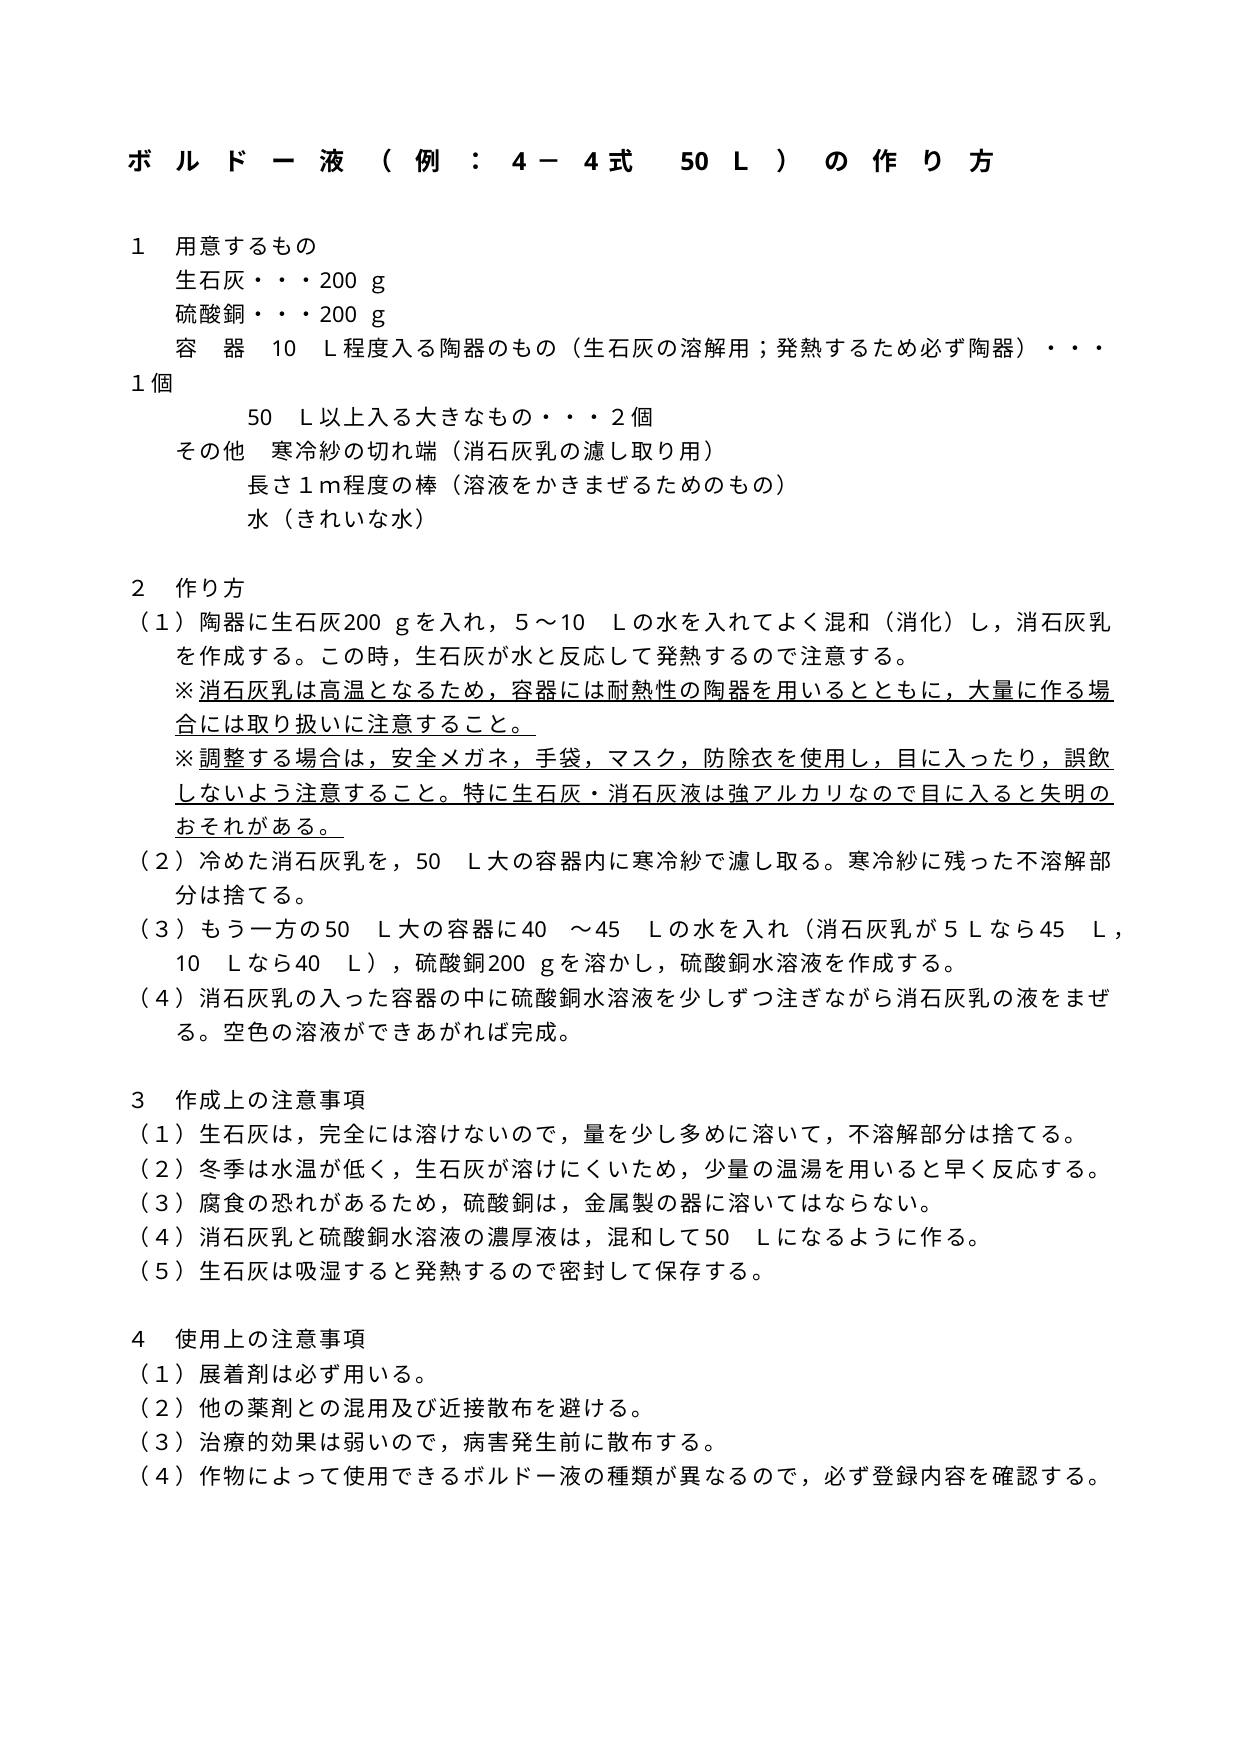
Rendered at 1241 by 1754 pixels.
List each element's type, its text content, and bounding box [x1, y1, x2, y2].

text ※消石灰乳は高温となるため，容器には耐熱性の陶器を用いるとともに，大量に作る場合には取り扱いに注意すること。 [175, 672, 1113, 740]
text （２）他の薬剤との混用及び近接散布を避ける。 [127, 1389, 1113, 1424]
text （４）消石灰乳の入った容器の中に硫酸銅水溶液を少しずつ注ぎながら消石灰乳の液をまぜる。空色の溶液ができあがれば完成。 [127, 979, 1113, 1048]
text 水（きれいな水） [127, 501, 1113, 535]
text （４）消石灰乳と硫酸銅水溶液の濃厚液は，混和して50Ｌになるように作る。 [127, 1219, 1113, 1253]
text （２）冷めた消石灰乳を，50Ｌ大の容器内に寒冷紗で濾し取る。寒冷紗に残った不溶解部分は捨てる。 [127, 843, 1113, 911]
text ３ 作成上の注意事項 [127, 1082, 1113, 1116]
text （３）治療的効果は弱いので，病害発生前に散布する。 [127, 1424, 1113, 1458]
text （３）もう一方の50Ｌ大の容器に40～45Ｌの水を入れ（消石灰乳が５Ｌなら45Ｌ，10Ｌなら40Ｌ），硫酸銅200ｇを溶かし，硫酸銅水溶液を作成する。 [127, 911, 1113, 979]
text （１）展着剤は必ず用いる。 [127, 1355, 1113, 1389]
text ※調整する場合は，安全メガネ，手袋，マスク，防除衣を使用し，目に入ったり，誤飲しないよう注意すること。特に生石灰・消石灰液は強アルカリなので目に入ると失明のおそれがある。 [175, 805, 1113, 843]
text ※調整する場合は，安全メガネ，手袋，マスク，防除衣を使用し，目に入ったり，誤飲しないよう注意すること。特に生石灰・消石灰液は強アルカリなので目に入ると失明のおそれがある。 [175, 740, 1113, 803]
text 生石灰・・・200ｇ [127, 262, 1113, 296]
text 硫酸銅・・・200ｇ [127, 296, 1113, 330]
text （４）作物によって使用できるボルドー液の種類が異なるので，必ず登録内容を確認する。 [127, 1458, 1113, 1492]
text 容 器 10Ｌ程度入る陶器のもの（生石灰の溶解用；発熱するため必ず陶器）・・・１個 [127, 330, 1113, 399]
text （３）腐食の恐れがあるため，硫酸銅は，金属製の器に溶いてはならない。 [127, 1184, 1113, 1219]
text （５）生石灰は吸湿すると発熱するので密封して保存する。 [127, 1253, 1113, 1287]
text （１）生石灰は，完全には溶けないので，量を少し多めに溶いて，不溶解部分は捨てる。 [127, 1116, 1113, 1150]
text １ 用意するもの [127, 228, 1113, 262]
text ２ 作り方 [127, 569, 1113, 604]
text （１）陶器に生石灰200ｇを入れ，５～10Ｌの水を入れてよく混和（消化）し，消石灰乳を作成する。この時，生石灰が水と反応して発熱するので注意する。 [127, 604, 1113, 672]
text ４ 使用上の注意事項 [127, 1321, 1113, 1355]
text その他 寒冷紗の切れ端（消石灰乳の濾し取り用） [127, 433, 1113, 467]
text 長さ１ｍ程度の棒（溶液をかきまぜるためのもの） [127, 467, 1113, 501]
text ボルドー液（例：4－4式 50Ｌ）の作り方 [127, 125, 1113, 194]
text 50Ｌ以上入る大きなもの・・・２個 [127, 399, 1113, 433]
text （２）冬季は水温が低く，生石灰が溶けにくいため，少量の温湯を用いると早く反応する。 [127, 1150, 1113, 1184]
